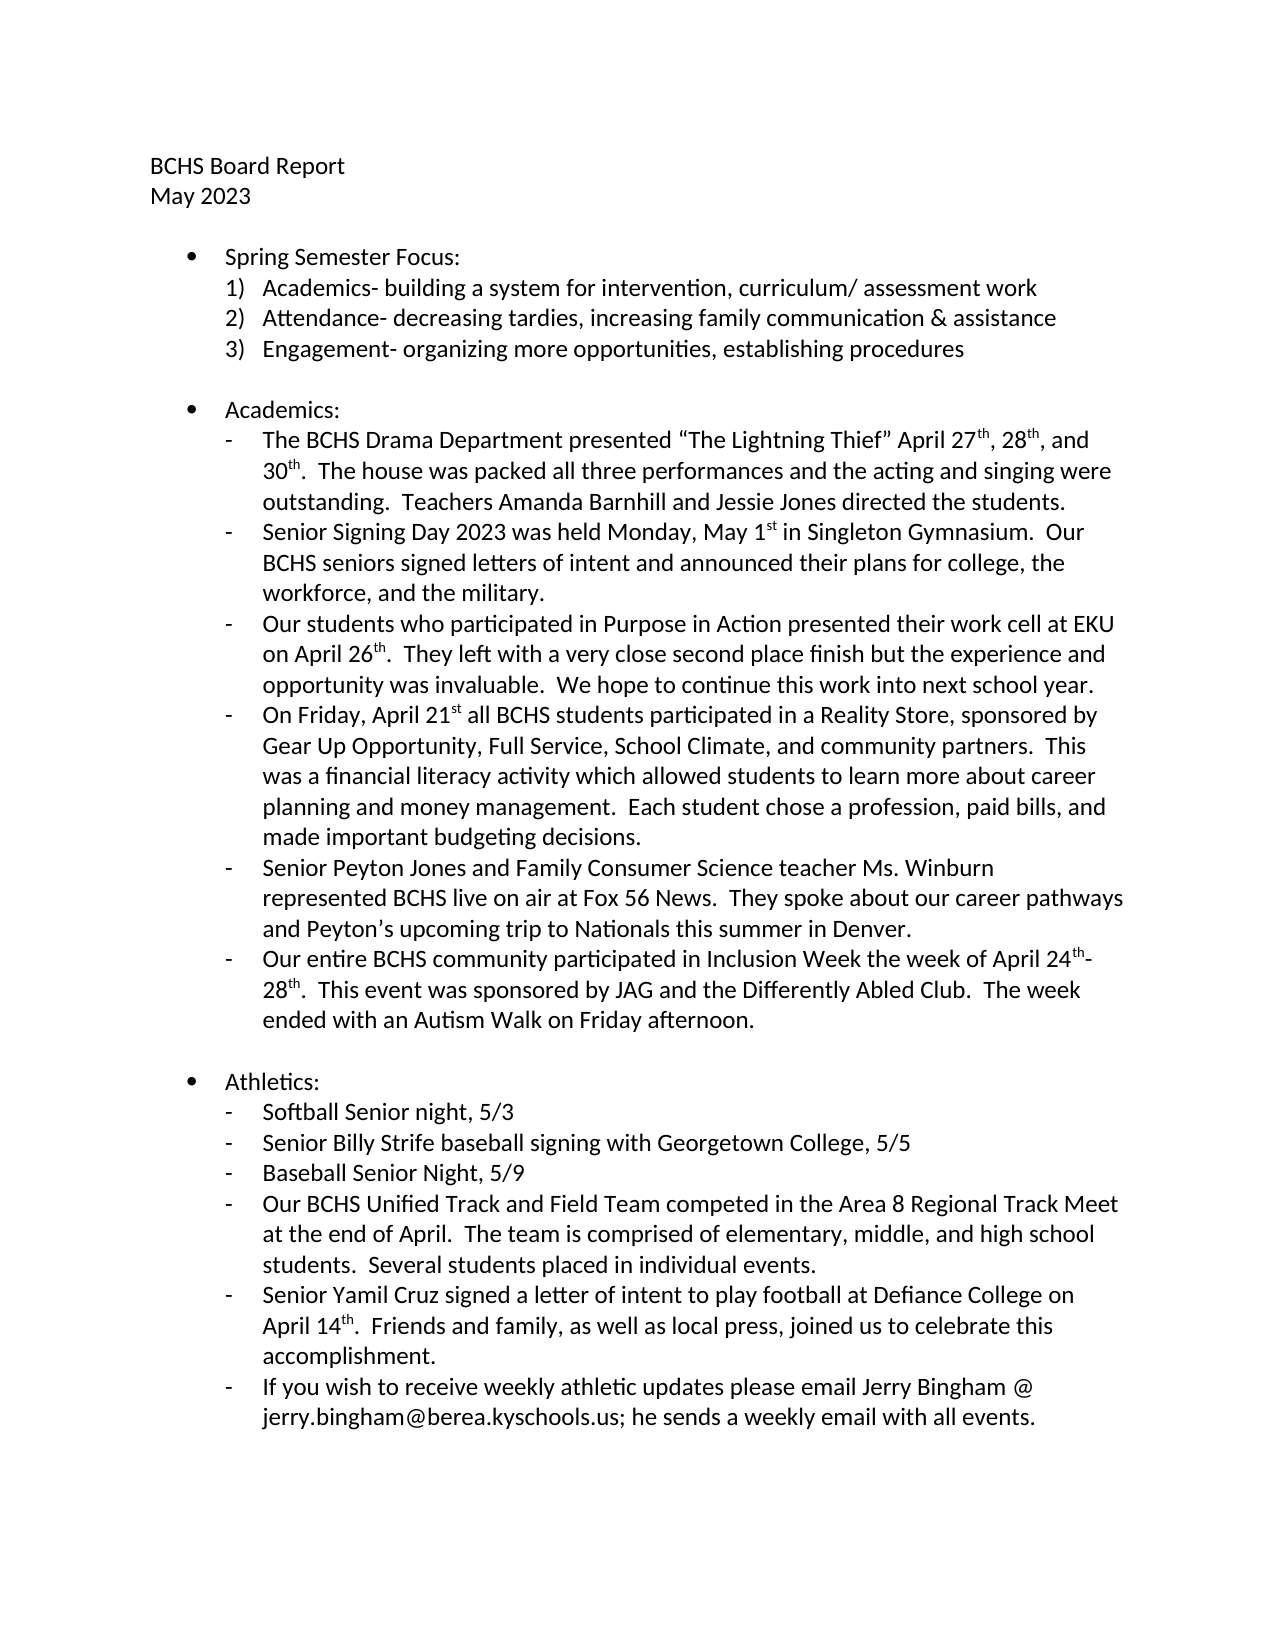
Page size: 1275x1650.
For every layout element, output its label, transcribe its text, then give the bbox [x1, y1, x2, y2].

list Academics- building a system for intervention, curriculum/ assessment work [225, 272, 1125, 303]
list Softball Senior night, 5/3 [225, 1096, 1125, 1127]
text BCHS Board Report [150, 150, 1125, 181]
list Senior Billy Strife baseball signing with Georgetown College, 5/5 [225, 1127, 1125, 1157]
list On Friday, April 21st all BCHS students participated in a Reality Store, sponsored by Gear Up Opportunity, Full Service, School Climate, and community partners. This was a financial literacy activity which allowed students to learn more about career planning and money management. Each student chose a profession, paid bills, and made important budgeting decisions. [225, 699, 1125, 852]
text May 2023 [150, 181, 1125, 211]
list If you wish to receive weekly athletic updates please email Jerry Bingham @ jerry.bingham@berea.kyschools.us; he sends a weekly email with all events. [225, 1371, 1125, 1432]
list Engagement- organizing more opportunities, establishing procedures [225, 333, 1125, 364]
list Spring Semester Focus: [187, 242, 1125, 272]
list Senior Signing Day 2023 was held Monday, May 1st in Singleton Gymnasium. Our BCHS seniors signed letters of intent and announced their plans for college, the workforce, and the military. [225, 516, 1125, 608]
list Our entire BCHS community participated in Inclusion Week the week of April 24th- 28th. This event was sponsored by JAG and the Differently Abled Club. The week ended with an Autism Walk on Friday afternoon. [225, 943, 1125, 1035]
list Our BCHS Unified Track and Field Team competed in the Area 8 Regional Track Meet at the end of April. The team is comprised of elementary, middle, and high school students. Several students placed in individual events. [225, 1188, 1125, 1279]
list Athletics: [187, 1066, 1125, 1096]
list Our students who participated in Purpose in Action presented their work cell at EKU on April 26th. They left with a very close second place finish but the experience and opportunity was invaluable. We hope to continue this work into next school year. [225, 608, 1125, 699]
list The BCHS Drama Department presented “The Lightning Thief” April 27th, 28th, and 30th. The house was packed all three performances and the acting and singing were outstanding. Teachers Amanda Barnhill and Jessie Jones directed the students. [225, 425, 1125, 516]
list Senior Peyton Jones and Family Consumer Science teacher Ms. Winburn represented BCHS live on air at Fox 56 News. They spoke about our career pathways and Peyton’s upcoming trip to Nationals this summer in Denver. [225, 852, 1125, 943]
list Academics: [187, 394, 1125, 425]
list Baseball Senior Night, 5/9 [225, 1157, 1125, 1188]
list Senior Yamil Cruz signed a letter of intent to play football at Defiance College on April 14th. Friends and family, as well as local press, joined us to celebrate this accomplishment. [225, 1279, 1125, 1371]
list Attendance- decreasing tardies, increasing family communication & assistance [225, 303, 1125, 333]
